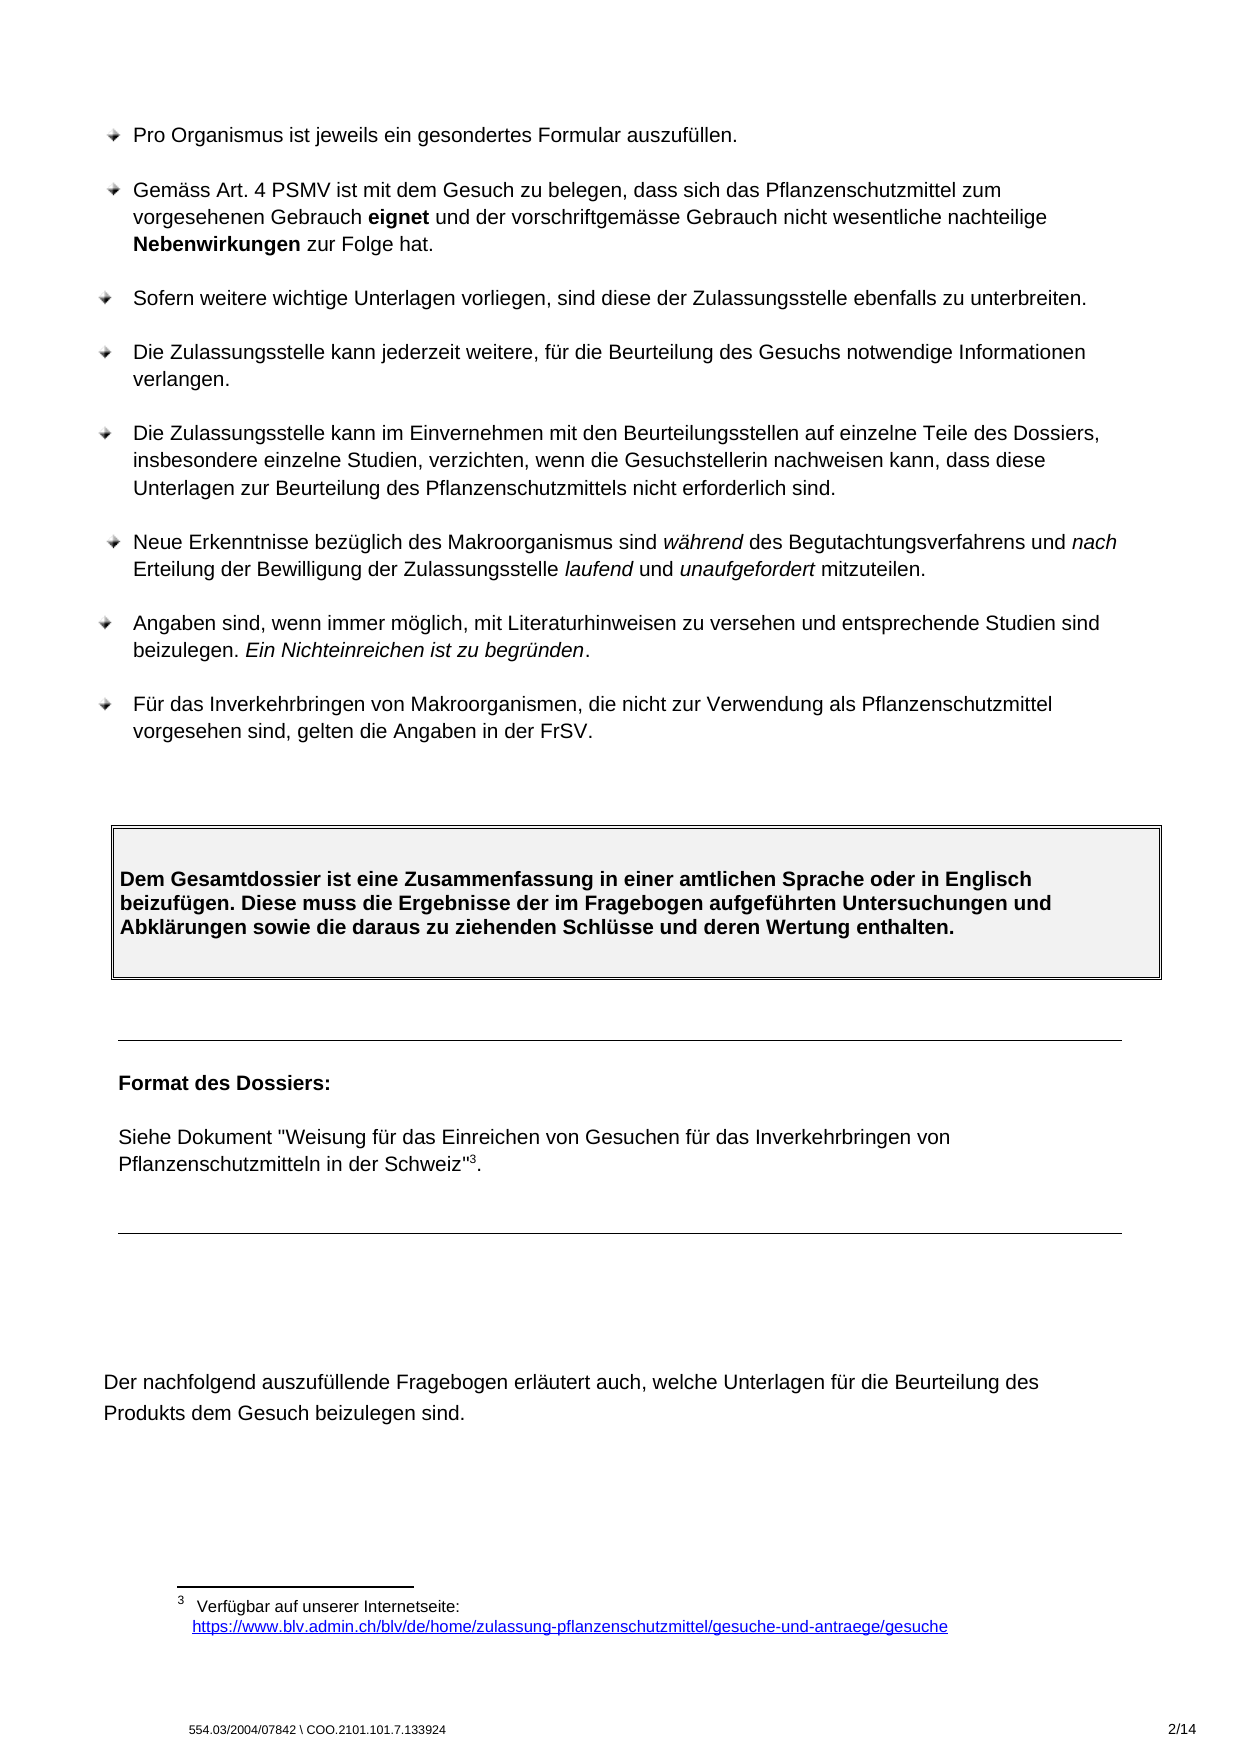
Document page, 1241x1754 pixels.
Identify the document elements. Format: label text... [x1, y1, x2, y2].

list Angaben sind, wenn immer möglich, mit Literaturhinweisen zu versehen und entsprechende Studien sind beizulegen. Ein Nichteinreichen ist zu begründen. [95, 609, 1122, 663]
text Der nachfolgend auszufüllende Fragebogen erläutert auch, welche Unterlagen für die Beurteilung des Produkts dem Gesuch beizulegen sind. [103, 1369, 1122, 1425]
list Gemäss Art. 4 PSMV ist mit dem Gesuch zu belegen, dass sich das Pflanzenschutzmittel zum vorgesehenen Gebrauch eignet und der vorschriftgemässe Gebrauch nicht wesentliche nachteilige Nebenwirkungen zur Folge hat. [103, 175, 1122, 257]
list Sofern weitere wichtige Unterlagen vorliegen, sind diese der Zulassungsstelle ebenfalls zu unterbreiten. [95, 284, 1122, 311]
table_header Dem Gesamtdossier ist eine Zusammenfassung in einer amtlichen Sprache oder in Englisch beizufügen. Diese muss die Ergebnisse der im Fragebogen aufgeführten Untersuchungen und Abklärungen sowie die daraus zu ziehenden Schlüsse und deren Wertung enthalten. [114, 829, 1159, 977]
list Die Zulassungsstelle kann jederzeit weitere, für die Beurteilung des Gesuchs notwendige Informationen verlangen. [95, 338, 1122, 392]
picture [96, 343, 113, 360]
list Neue Erkenntnisse bezüglich des Makroorganismus sind während des Begutachtungsverfahrens und nach Erteilung der Bewilligung der Zulassungsstelle laufend und unaufgefordert mitzuteilen. [103, 527, 1122, 582]
list Für das Inverkehrbringen von Makroorganismen, die nicht zur Verwendung als Pflanzenschutzmittel vorgesehen sind, gelten die Angaben in der FrSV. [95, 690, 1122, 744]
picture [104, 532, 122, 550]
text Format des Dossiers: [118, 1068, 1122, 1096]
picture [104, 126, 122, 143]
picture [96, 424, 113, 441]
picture [96, 288, 113, 306]
list Pro Organismus ist jeweils ein gesondertes Formular auszufüllen. [103, 121, 1122, 148]
picture [104, 180, 122, 197]
text Siehe Dokument "Weisung für das Einreichen von Gesuchen für das Inverkehrbringen von Pflanzenschutzmitteln in der Schweiz". [118, 1123, 1122, 1177]
picture [96, 613, 113, 631]
list Die Zulassungsstelle kann im Einvernehmen mit den Beurteilungsstellen auf einzelne Teile des Dossiers, insbesondere einzelne Studien, verzichten, wenn die Gesuchstellerin nachweisen kann, dass diese Unterlagen zur Beurteilung des Pflanzenschutzmittels nicht erforderlich sind. [95, 419, 1122, 500]
picture [96, 695, 113, 712]
